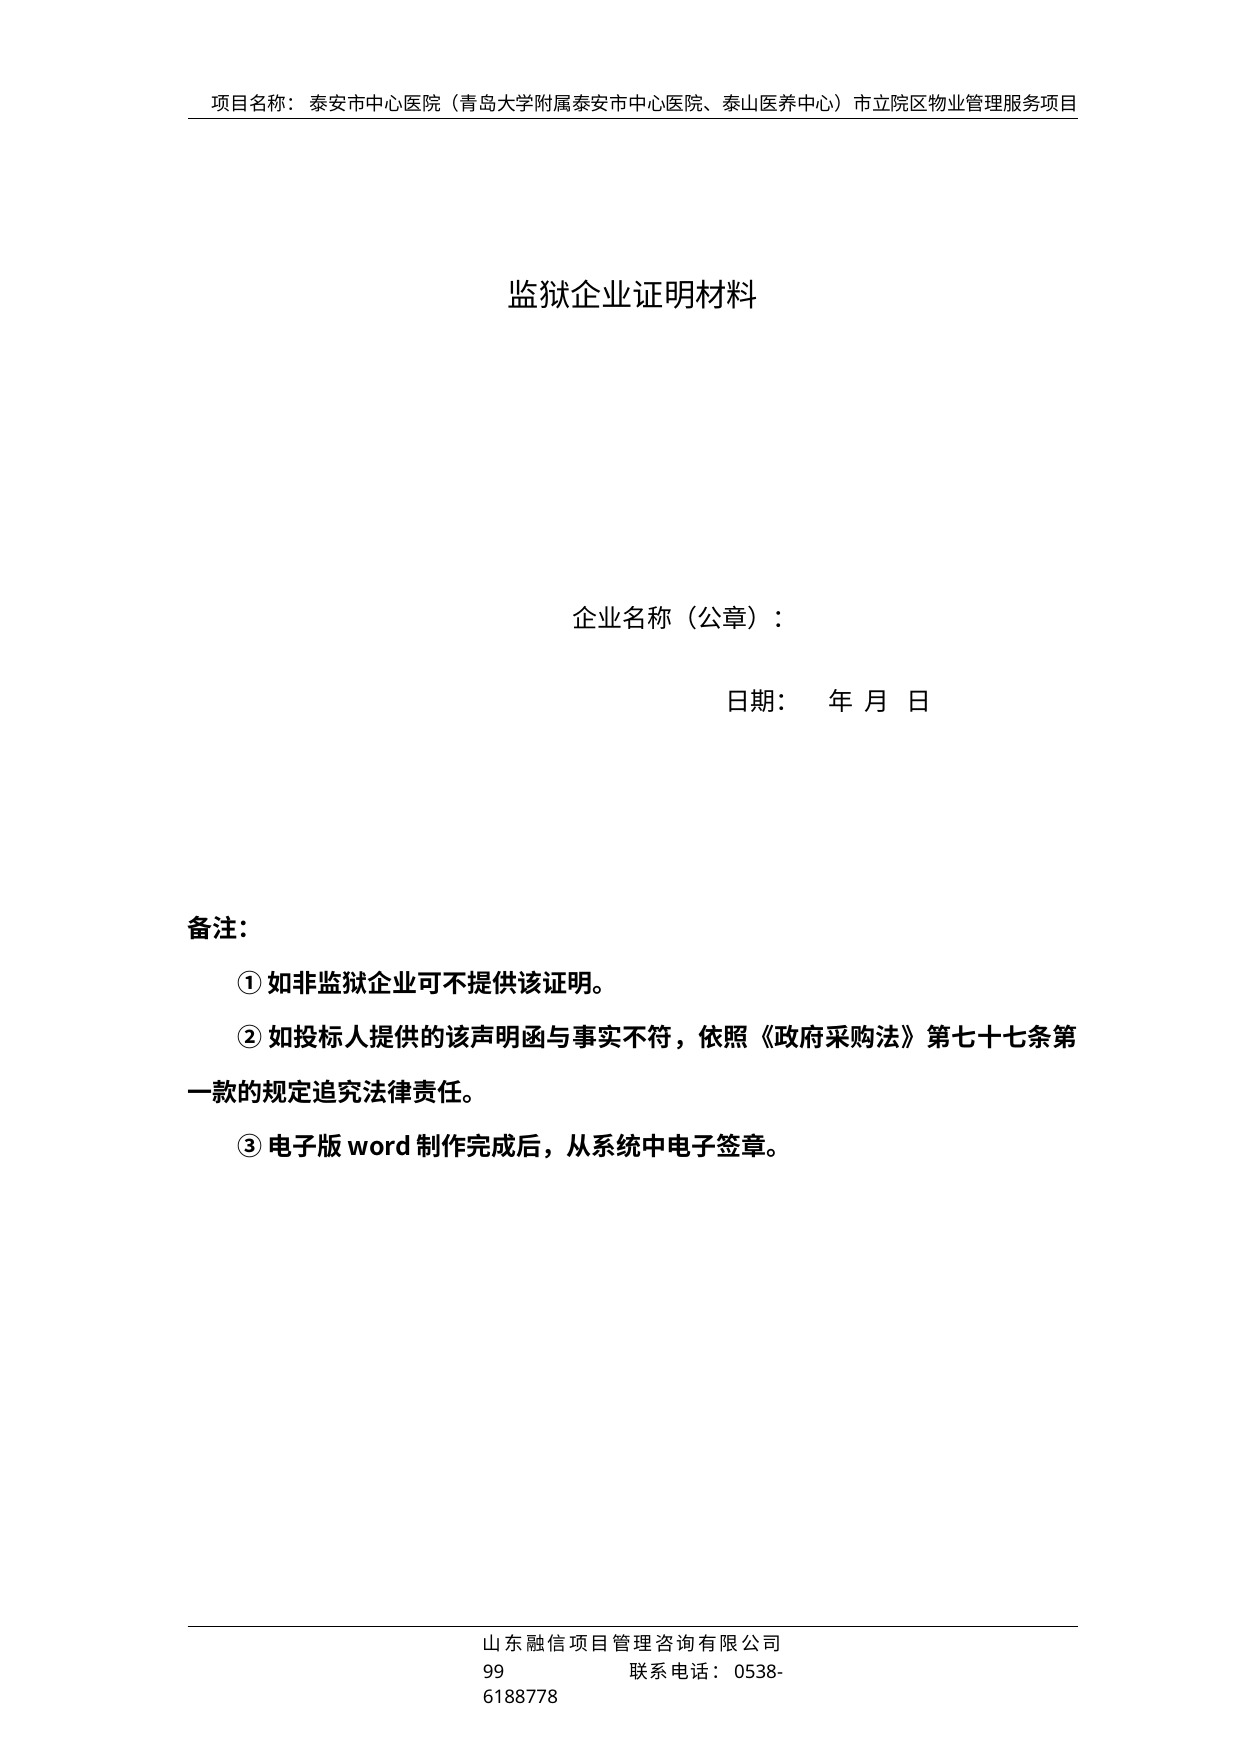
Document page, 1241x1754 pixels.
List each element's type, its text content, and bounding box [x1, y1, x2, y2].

text ①如非监狱企业可不提供该证明。 [187, 963, 1078, 999]
text 监狱企业证明材料 [187, 260, 1078, 325]
text ②如投标人提供的该声明函与事实不符，依照《政府采购法》第七十七条第一款的规定追究法律责任。 [187, 1018, 1078, 1108]
text 日期： 年 月 日 [187, 667, 1078, 732]
text 企业名称（公章）： [187, 584, 915, 649]
text ③电子版word制作完成后，从系统中电子签章。 [187, 1126, 1078, 1163]
text 备注： [187, 909, 1078, 945]
